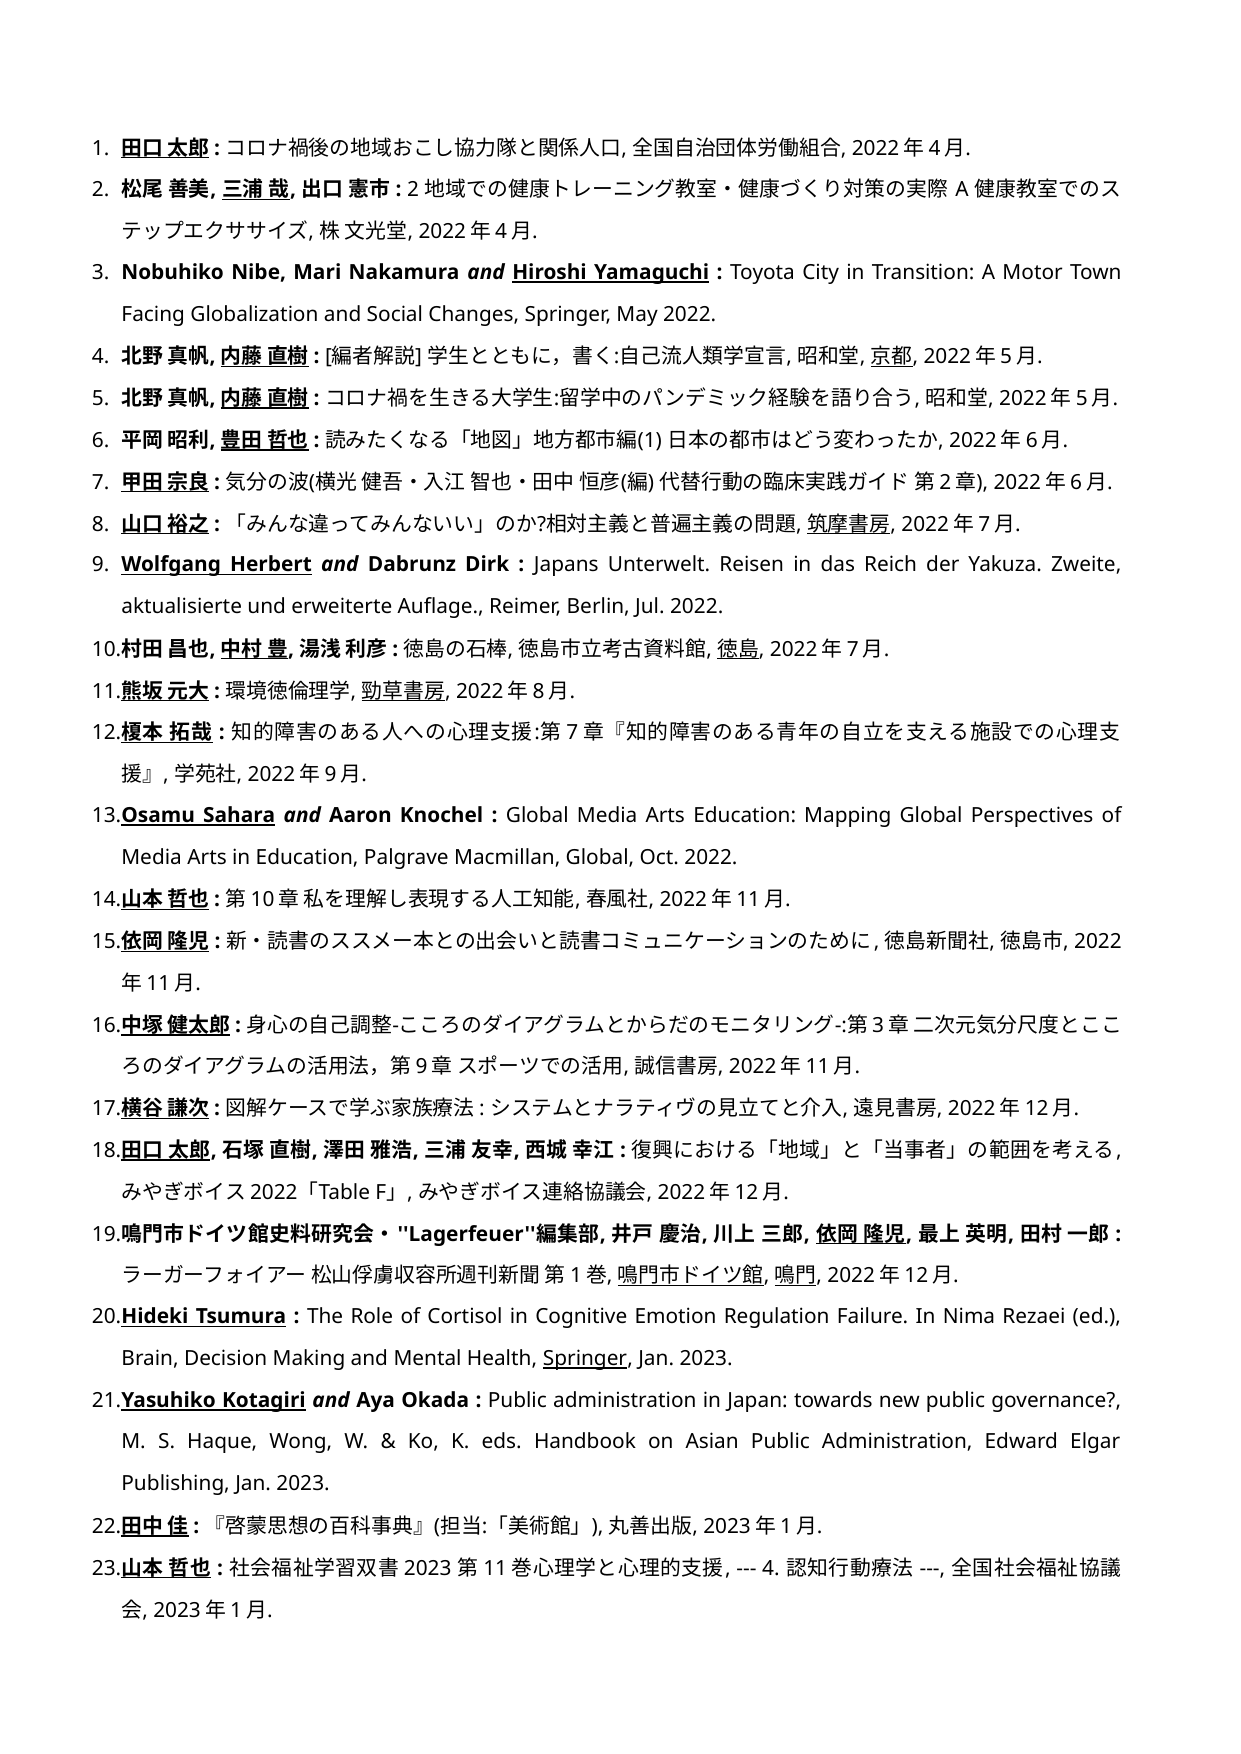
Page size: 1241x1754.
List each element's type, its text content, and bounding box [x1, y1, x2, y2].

list 村田 昌也, 中村 豊, 湯浅 利彦 : 徳島の石棒, 徳島市立考古資料館, 徳島, 2022年7月. [92, 626, 1122, 668]
list 山口 裕之 : 「みんな違ってみんないい」のか?相対主義と普遍主義の問題, 筑摩書房, 2022年7月. [92, 501, 1122, 543]
list 甲田 宗良 : 気分の波(横光 健吾・入江 智也・田中 恒彦(編) 代替行動の臨床実践ガイド 第2章), 2022年6月. [92, 459, 1122, 501]
list 山本 哲也 : 社会福祉学習双書2023 第11巻心理学と心理的支援, --- 4. 認知行動療法 ---, 全国社会福祉協議会, 2023年1月. [92, 1545, 1122, 1629]
list 田口 太郎 : コロナ禍後の地域おこし協力隊と関係人口, 全国自治団体労働組合, 2022年4月. [92, 125, 1122, 167]
list 田口 太郎, 石塚 直樹, 澤田 雅浩, 三浦 友幸, 西城 幸江 : 復興における「地域」と「当事者」の範囲を考える, みやぎボイス2022「Table F」, みやぎボイス連絡協議会, 2022年12月. [92, 1128, 1122, 1211]
list 田中 佳 : 『啓蒙思想の百科事典』(担当:「美術館」), 丸善出版, 2023年1月. [92, 1503, 1122, 1545]
list 榎本 拓哉 : 知的障害のある人への心理支援:第7章『知的障害のある青年の自立を支える施設での心理支援』, 学苑社, 2022年9月. [92, 710, 1122, 793]
list Hideki Tsumura : The Role of Cortisol in Cognitive Emotion Regulation Failure. In Nima Rezaei (ed.), Brain, Decision Making and Mental Health, Springer, Jan. 2023. [92, 1295, 1122, 1378]
list Wolfgang Herbert and Dabrunz Dirk : Japans Unterwelt. Reisen in das Reich der Yakuza. Zweite, aktualisierte und erweiterte Auflage., Reimer, Berlin, Jul. 2022. [92, 543, 1122, 626]
list 横谷 謙次 : 図解ケースで学ぶ家族療法 : システムとナラティヴの見立てと介入, 遠見書房, 2022年12月. [92, 1086, 1122, 1128]
list 中塚 健太郎 : 身心の自己調整-こころのダイアグラムとからだのモニタリング-:第3章 二次元気分尺度とこころのダイアグラムの活用法，第9章 スポーツでの活用, 誠信書房, 2022年11月. [92, 1002, 1122, 1086]
list Nobuhiko Nibe, Mari Nakamura and Hiroshi Yamaguchi : Toyota City in Transition: A Motor Town Facing Globalization and Social Changes, Springer, May 2022. [92, 250, 1122, 334]
list 鳴門市ドイツ館史料研究会・''Lagerfeuer''編集部, 井戸 慶治, 川上 三郎, 依岡 隆児, 最上 英明, 田村 一郎 : ラーガーフォイアー 松山俘虜収容所週刊新聞 第1巻, 鳴門市ドイツ館, 鳴門, 2022年12月. [92, 1211, 1122, 1295]
list 平岡 昭利, 豊田 哲也 : 読みたくなる「地図」地方都市編(1) 日本の都市はどう変わったか, 2022年6月. [92, 417, 1122, 459]
list Osamu Sahara and Aaron Knochel : Global Media Arts Education: Mapping Global Perspectives of Media Arts in Education, Palgrave Macmillan, Global, Oct. 2022. [92, 793, 1122, 877]
list 北野 真帆, 内藤 直樹 : コロナ禍を生きる大学生:留学中のパンデミック経験を語り合う, 昭和堂, 2022年5月. [92, 376, 1122, 417]
list 松尾 善美, 三浦 哉, 出口 憲市 : 2 地域での健康トレーニング教室・健康づくり対策の実際 A 健康教室でのステップエクササイズ, 株 文光堂, 2022年4月. [92, 167, 1122, 250]
list 山本 哲也 : 第10章 私を理解し表現する人工知能, 春風社, 2022年11月. [92, 877, 1122, 919]
list Yasuhiko Kotagiri and Aya Okada : Public administration in Japan: towards new public governance?, M. S. Haque, Wong, W. & Ko, K. eds. Handbook on Asian Public Administration, Edward Elgar Publishing, Jan. 2023. [92, 1378, 1122, 1503]
list 熊坂 元大 : 環境徳倫理学, 勁草書房, 2022年8月. [92, 668, 1122, 710]
list 北野 真帆, 内藤 直樹 : [編者解説] 学生とともに，書く:自己流人類学宣言, 昭和堂, 京都, 2022年5月. [92, 334, 1122, 376]
list 依岡 隆児 : 新・読書のススメー本との出会いと読書コミュニケーションのために, 徳島新聞社, 徳島市, 2022年11月. [92, 919, 1122, 1002]
